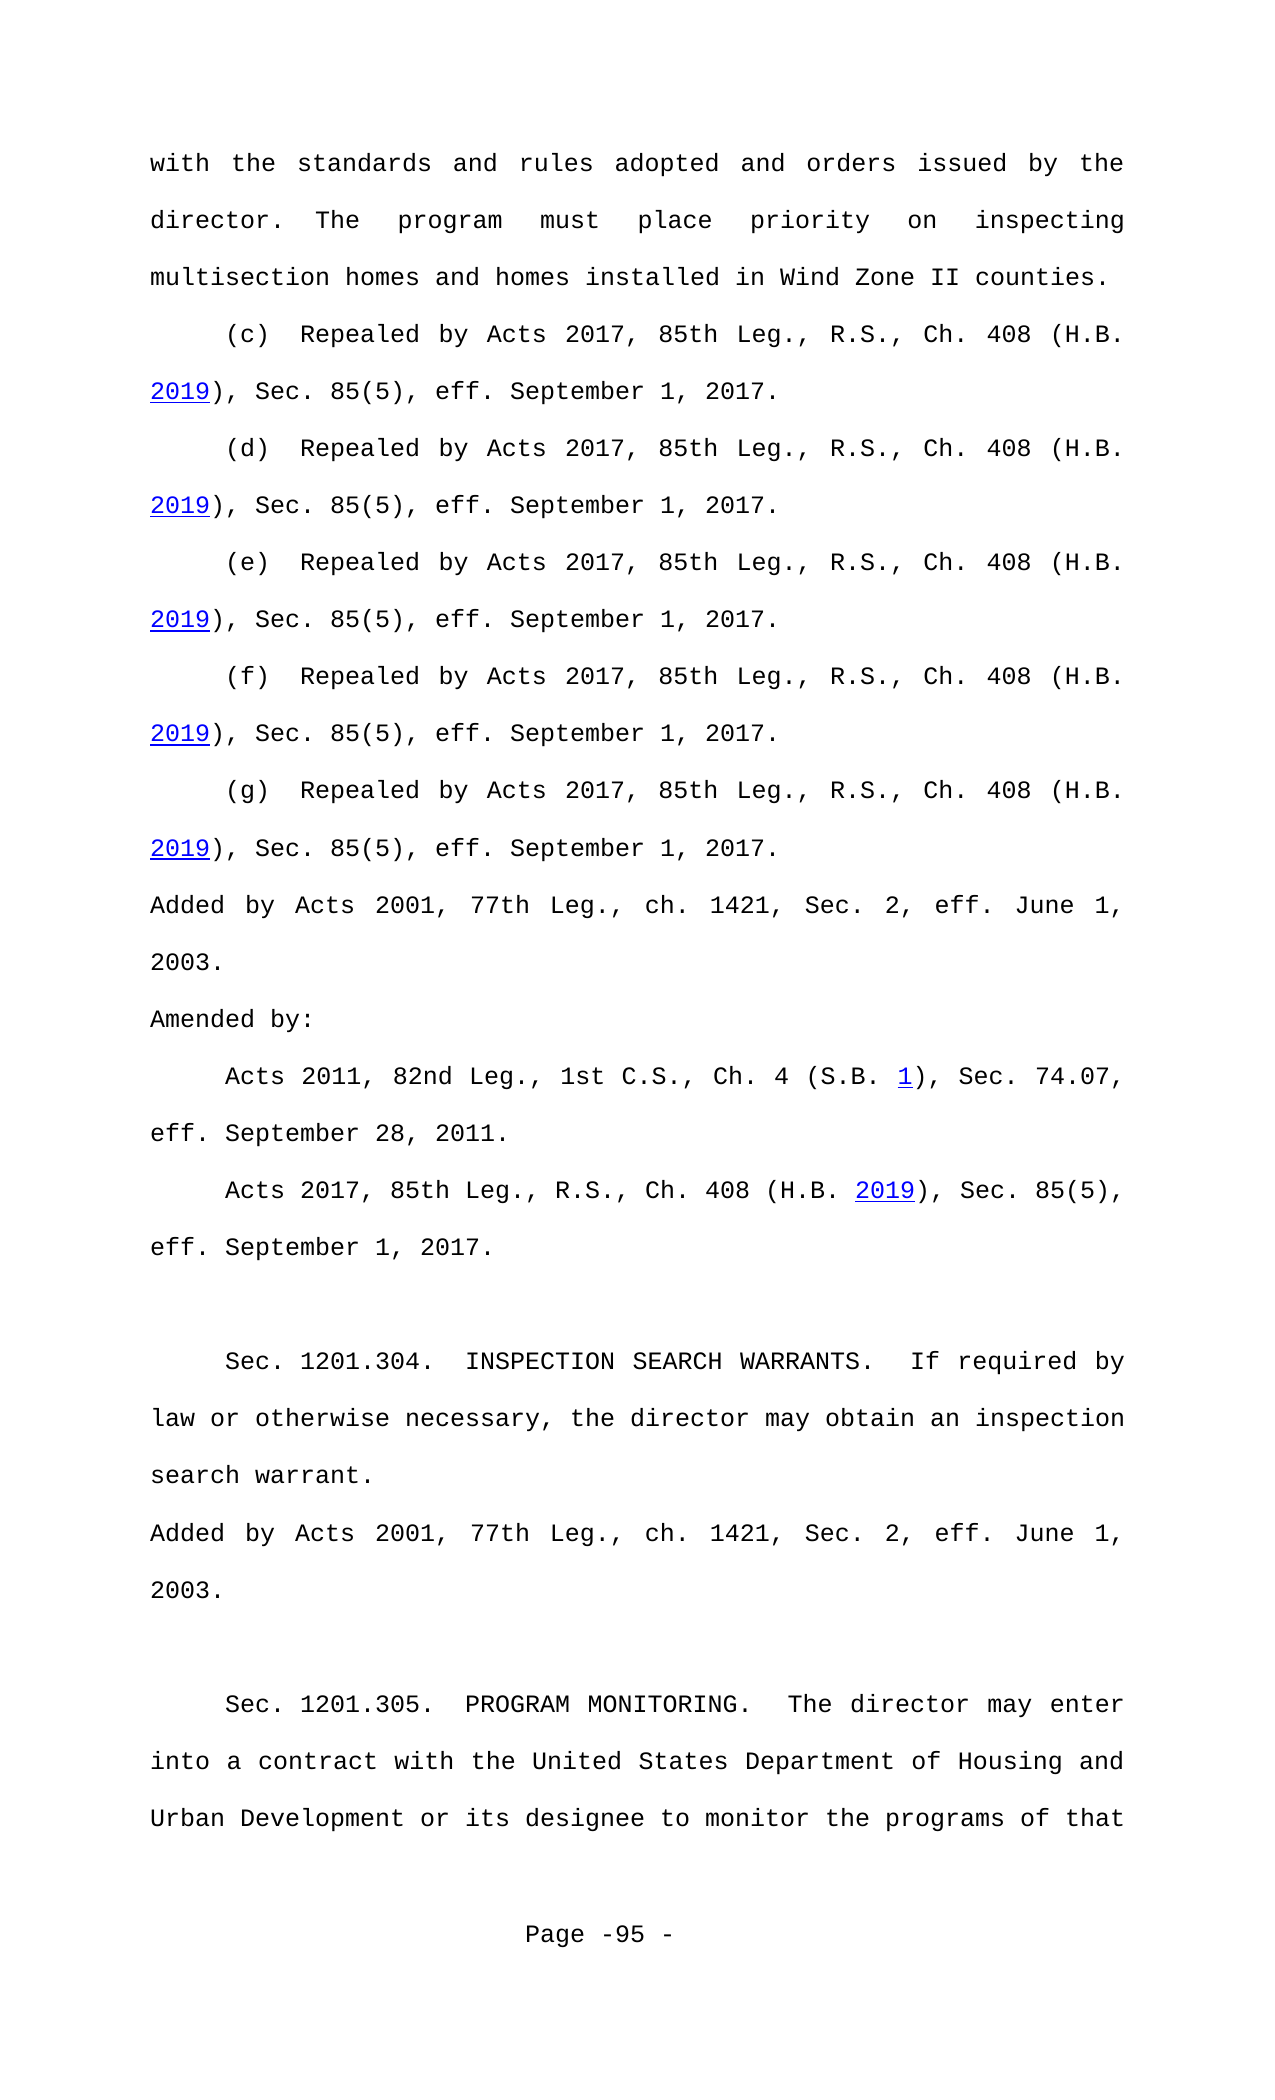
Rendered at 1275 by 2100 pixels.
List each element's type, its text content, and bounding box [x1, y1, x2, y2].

text (e) Repealed by Acts 2017, 85th Leg., R.S., Ch. 408 (H.B. 2019), Sec. 85(5), eff. September 1, 2017. [150, 549, 1125, 635]
text (c) Repealed by Acts 2017, 85th Leg., R.S., Ch. 408 (H.B. 2019), Sec. 85(5), eff. September 1, 2017. [150, 321, 1125, 407]
text Amended by: [150, 1006, 1125, 1035]
text Acts 2011, 82nd Leg., 1st C.S., Ch. 4 (S.B. 1), Sec. 74.07, eff. September 28, 2011. [150, 1063, 1125, 1149]
text Acts 2017, 85th Leg., R.S., Ch. 408 (H.B. 2019), Sec. 85(5), eff. September 1, 2017. [150, 1177, 1125, 1263]
text Sec. 1201.304. INSPECTION SEARCH WARRANTS. If required by law or otherwise necessary, the director may obtain an inspection search warrant. [150, 1349, 1125, 1491]
text Added by Acts 2001, 77th Leg., ch. 1421, Sec. 2, eff. June 1, 2003. [150, 1520, 1125, 1606]
text Added by Acts 2001, 77th Leg., ch. 1421, Sec. 2, eff. June 1, 2003. [150, 892, 1125, 978]
text (d) Repealed by Acts 2017, 85th Leg., R.S., Ch. 408 (H.B. 2019), Sec. 85(5), eff. September 1, 2017. [150, 435, 1125, 521]
text (g) Repealed by Acts 2017, 85th Leg., R.S., Ch. 408 (H.B. 2019), Sec. 85(5), eff. September 1, 2017. [150, 778, 1125, 863]
text (f) Repealed by Acts 2017, 85th Leg., R.S., Ch. 408 (H.B. 2019), Sec. 85(5), eff. September 1, 2017. [150, 664, 1125, 749]
